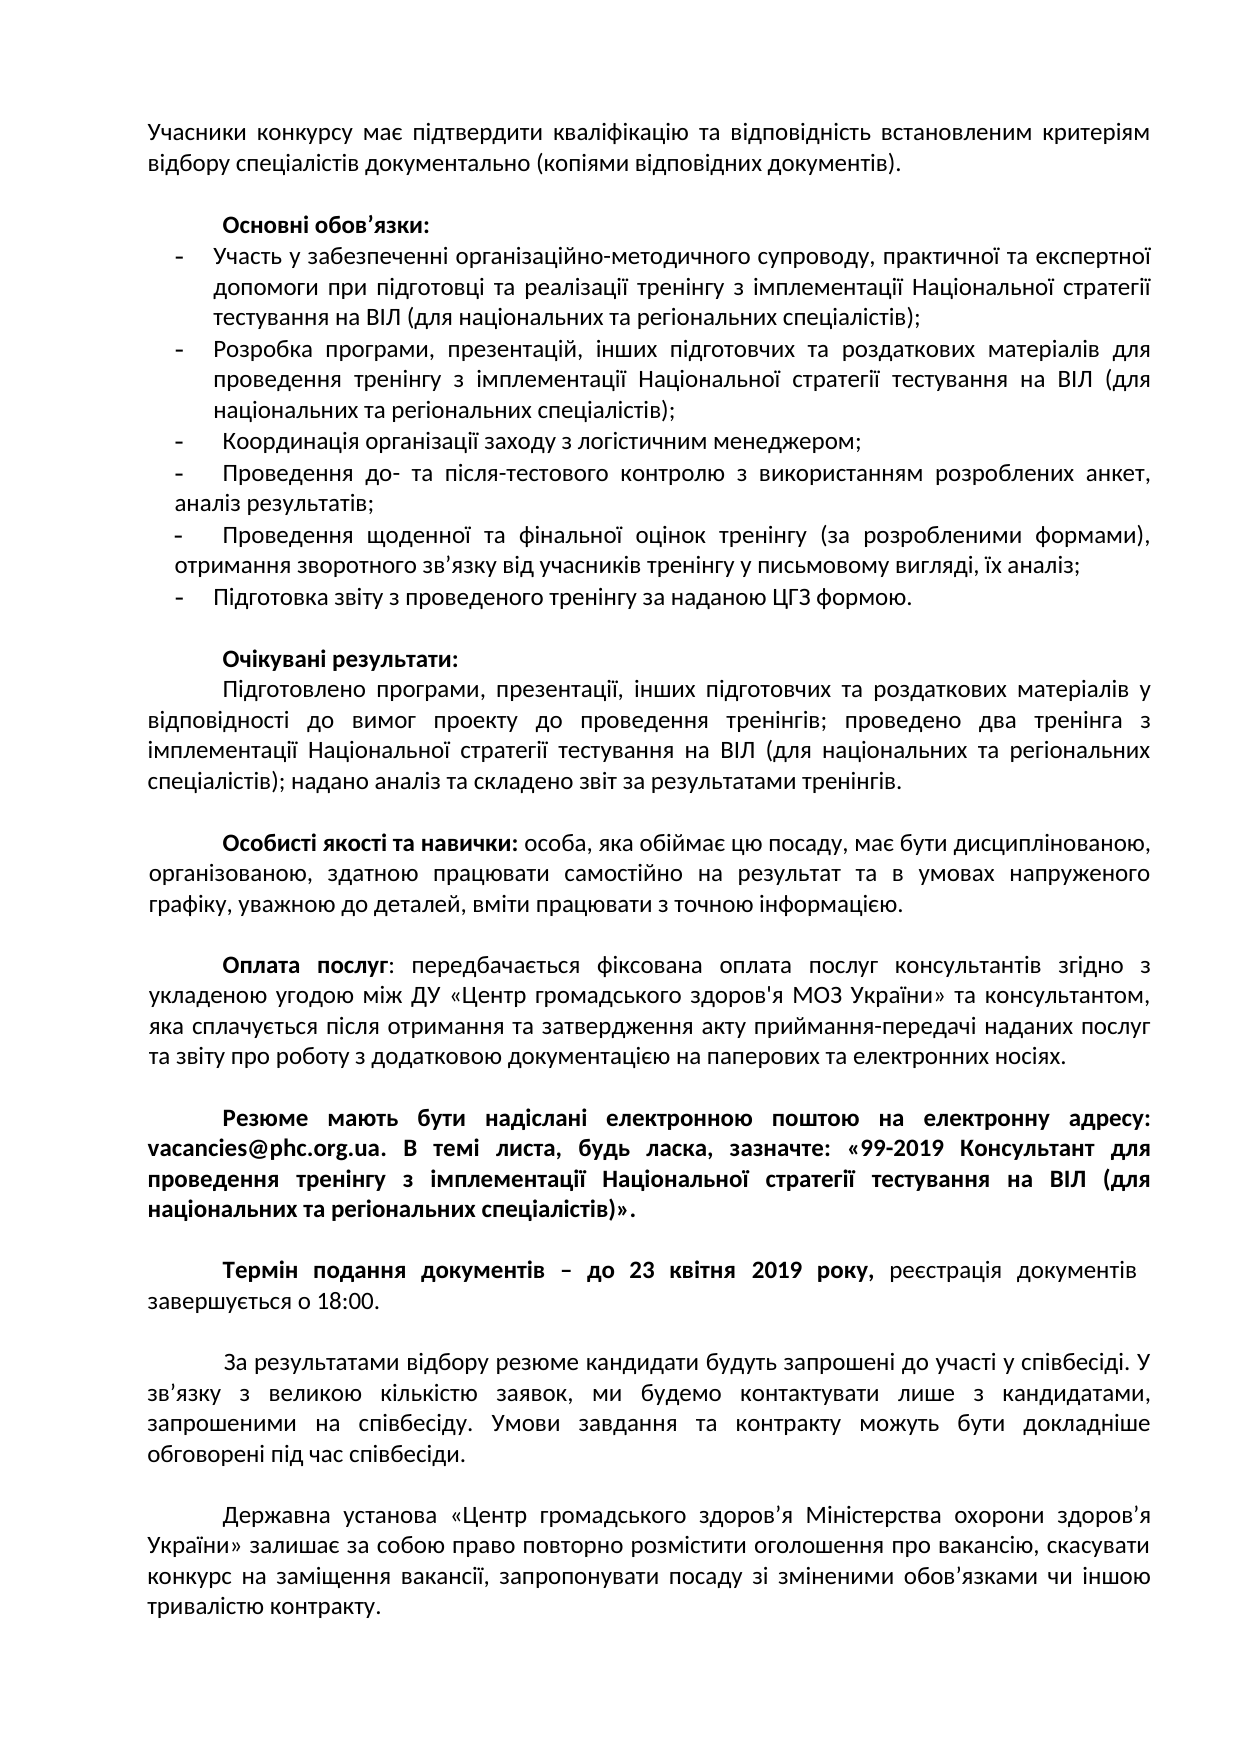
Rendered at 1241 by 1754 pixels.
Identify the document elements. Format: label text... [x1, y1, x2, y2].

text Державна установа «Центр громадського здоров’я Міністерства охорони здоров’я України» залишає за собою право повторно розмістити оголошення про вакансію, скасувати конкурс на заміщення вакансії, запропонувати посаду зі зміненими обов’язками чи іншою тривалістю контракту. [147, 1499, 1152, 1621]
list Розробка програми, презентацій, інших підготовчих та роздаткових матеріалів для проведення тренінгу з імплементації Національної стратегії тестування на ВІЛ (для національних та регіональних спеціалістів); [174, 332, 1152, 424]
text Учасники конкурсу має підтвердити кваліфікацію та відповідність встановленим критеріям відбору спеціалістів документально (копіями відповідних документів). [147, 117, 1152, 178]
text Очікувані результати: [147, 643, 1152, 673]
list Підготовка звіту з проведеного тренінгу за наданою ЦГЗ формою. [174, 580, 1152, 612]
text Особисті якості та навички: особа, яка обіймає цю посаду, має бути дисциплінованою, організованою, здатною працювати самостійно на результат та в умовах напруженого графіку, уважною до деталей, вміти працювати з точною інформацією. [148, 827, 1152, 918]
text Підготовлено програми, презентації, інших підготовчих та роздаткових матеріалів у відповідності до вимог проекту до проведення тренінгів; проведено два тренінга з імплементації Національної стратегії тестування на ВІЛ (для національних та регіональних спеціалістів); надано аналіз та складено звіт за результатами тренінгів. [147, 673, 1152, 796]
text Оплата послуг: передбачається фіксована оплата послуг консультантів згідно з укладеною угодою між ДУ «Центр громадського здоров'я МОЗ України» та консультантом, яка сплачується після отримання та затвердження акту приймання-передачі наданих послуг та звіту про роботу з додатковою документацією на паперових та електронних носіях. [148, 949, 1152, 1071]
text Резюме мають бути надіслані електронною поштою на електронну адресу: vacancies@phc.org.ua. В темі листа, будь ласка, зазначте: «99-2019 Консультант для проведення тренінгу з імплементації Національної стратегії тестування на ВІЛ (для національних та регіональних спеціалістів)». [147, 1102, 1152, 1224]
list Координація організації заходу з логістичним менеджером; [174, 424, 1152, 456]
text Основні обов’язки: [147, 209, 1152, 239]
text Термін подання документів – до 23 квітня 2019 року, реєстрація документів завершується о 18:00. [147, 1254, 1152, 1316]
list Проведення до- та після-тестового контролю з використанням розроблених анкет, аналіз результатів; [174, 456, 1152, 518]
list Участь у забезпеченні організаційно-методичного супроводу, практичної та експертної допомоги при підготовці та реалізації тренінгу з імплементації Національної стратегії тестування на ВІЛ (для національних та регіональних спеціалістів); [174, 239, 1152, 332]
text За результатами відбору резюме кандидати будуть запрошені до участі у співбесіді. У зв’язку з великою кількістю заявок, ми будемо контактувати лише з кандидатами, запрошеними на співбесіду. Умови завдання та контракту можуть бути докладніше обговорені під час співбесіди. [147, 1346, 1152, 1468]
list Проведення щоденної та фінальної оцінок тренінгу (за розробленими формами), отримання зворотного зв’язку від учасників тренінгу у письмовому вигляді, їх аналіз; [173, 518, 1152, 580]
